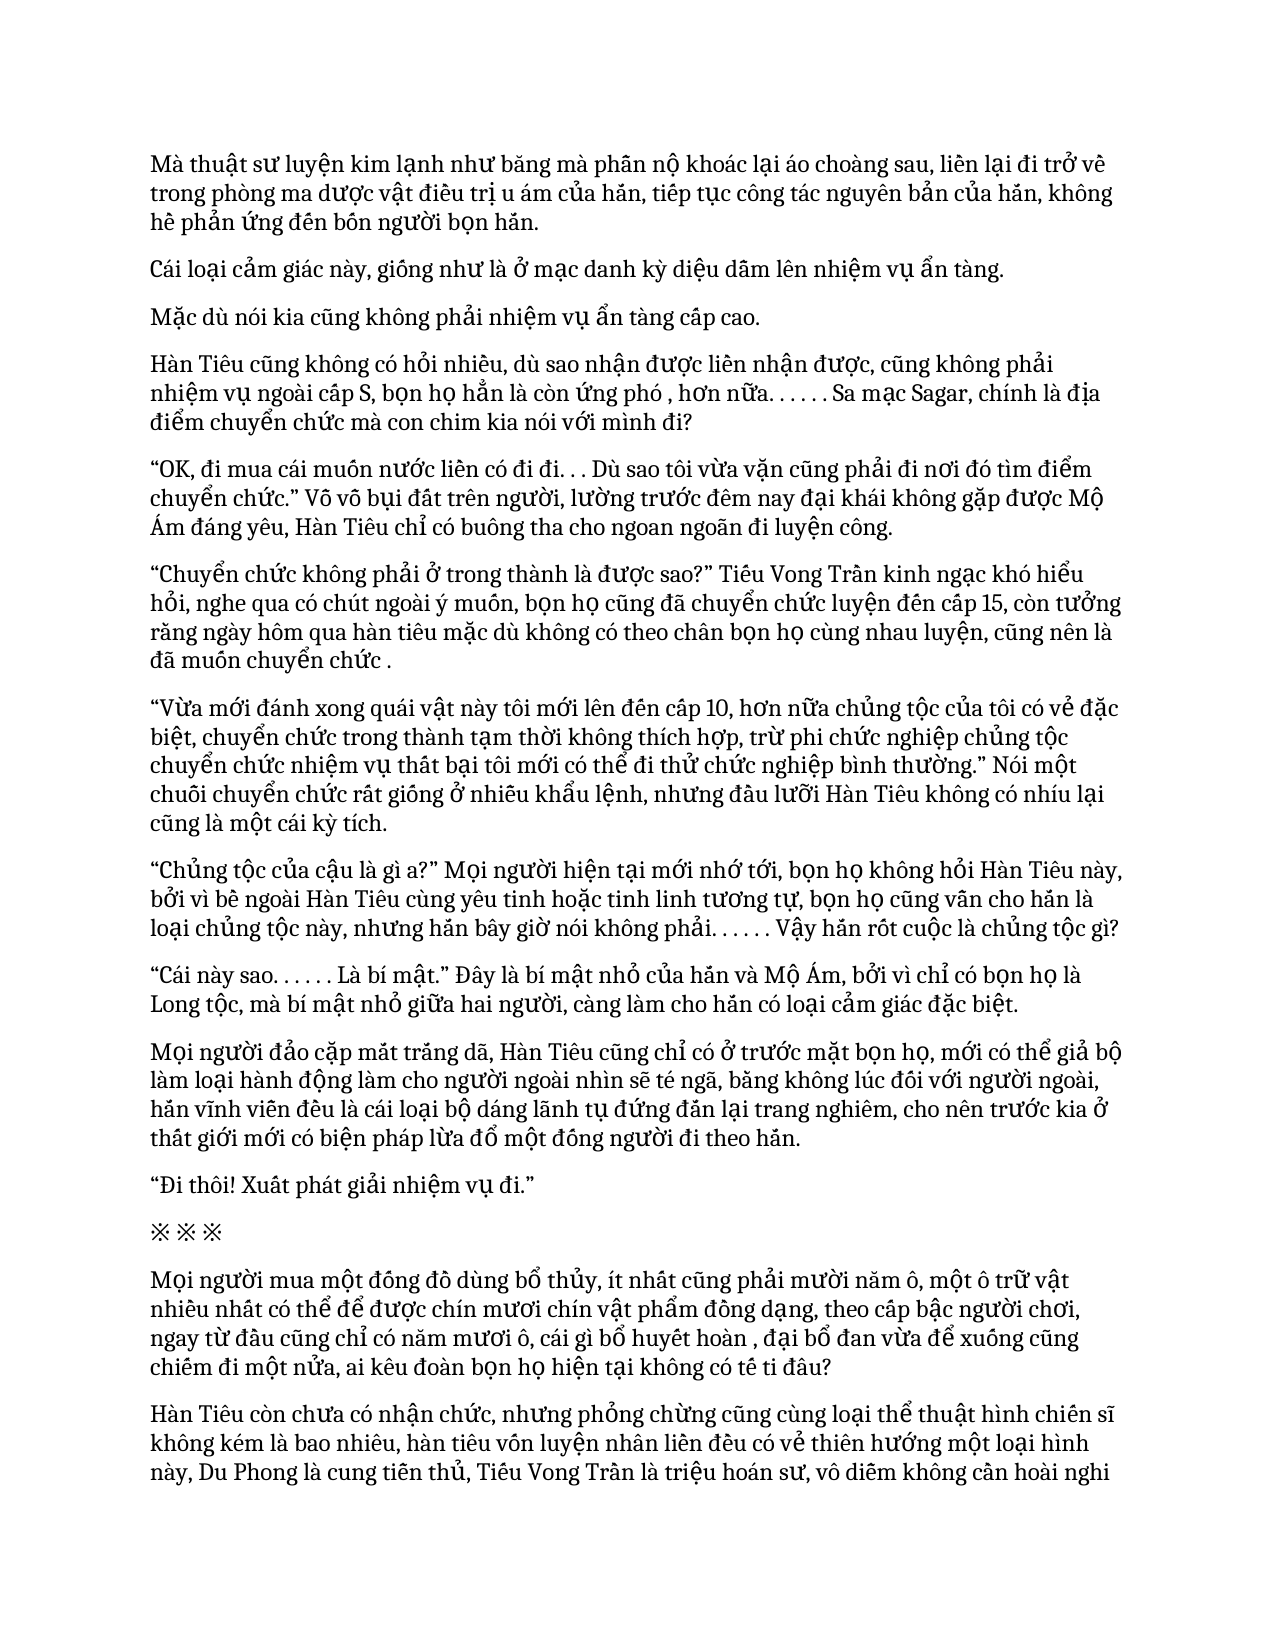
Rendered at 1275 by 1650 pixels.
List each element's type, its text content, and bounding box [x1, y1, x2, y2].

text Mặc dù nói kia cũng không phải nhiệm vụ ẩn tàng cấp cao. [150, 302, 1125, 331]
text “Chuyển chức không phải ở trong thành là được sao?” Tiếu Vong Trần kinh ngạc khó hiểu hỏi, nghe qua có chút ngoài ý muốn, bọn họ cũng đã chuyển chức luyện đến cấp 15, còn tưởng rằng ngày hôm qua hàn tiêu mặc dù không có theo chân bọn họ cùng nhau luyện, cũng nên là đã muốn chuyển chức . [150, 560, 1125, 675]
text “Cái này sao. . . . . . Là bí mật.” Đây là bí mật nhỏ của hắn và Mộ Ám, bởi vì chỉ có bọn họ là Long tộc, mà bí mật nhỏ giữa hai người, càng làm cho hắn có loại cảm giác đặc biệt. [150, 961, 1125, 1019]
text ※ ※ ※ [150, 1219, 1125, 1247]
text Hàn Tiêu cũng không có hỏi nhiều, dù sao nhận được liền nhận được, cũng không phải nhiệm vụ ngoài cấp S, bọn họ hẳn là còn ứng phó , hơn nữa. . . . . . Sa mạc Sagar, chính là địa điểm chuyển chức mà con chim kia nói với mình đi? [150, 350, 1125, 436]
text Mọi người đảo cặp mắt trắng dã, Hàn Tiêu cũng chỉ có ở trước mặt bọn họ, mới có thể giả bộ làm loại hành động làm cho người ngoài nhìn sẽ té ngã, bằng không lúc đối với người ngoài, hắn vĩnh viễn đều là cái loại bộ dáng lãnh tụ đứng đắn lại trang nghiêm, cho nên trước kia ở thất giới mới có biện pháp lừa đổ một đống người đi theo hắn. [150, 1037, 1125, 1152]
text Mọi người mua một đống đồ dùng bổ thủy, ít nhất cũng phải mười năm ô, một ô trữ vật nhiều nhất có thể để được chín mươi chín vật phẩm đồng dạng, theo cấp bậc người chơi, ngay từ đầu cũng chỉ có năm mươi ô, cái gì bổ huyết hoàn , đại bổ đan vừa để xuống cũng chiếm đi một nửa, ai kêu đoàn bọn họ hiện tại không có tế ti đâu? [150, 1266, 1125, 1381]
text Cái loại cảm giác này, giống như là ở mạc danh kỳ diệu dẫm lên nhiệm vụ ẩn tàng. [150, 255, 1125, 284]
text “OK, đi mua cái muốn nước liền có đi đi. . . Dù sao tôi vừa vặn cũng phải đi nơi đó tìm điểm chuyển chức.” Vỗ vỗ bụi đất trên người, lường trước đêm nay đại khái không gặp được Mộ Ám đáng yêu, Hàn Tiêu chỉ có buông tha cho ngoan ngoãn đi luyện công. [150, 455, 1125, 541]
text “Vừa mới đánh xong quái vật này tôi mới lên đến cấp 10, hơn nữa chủng tộc của tôi có vẻ đặc biệt, chuyển chức trong thành tạm thời không thích hợp, trừ phi chức nghiệp chủng tộc chuyển chức nhiệm vụ thất bại tôi mới có thể đi thử chức nghiệp bình thường.” Nói một chuỗi chuyển chức rất giống ở nhiễu khẩu lệnh, nhưng đầu lưỡi Hàn Tiêu không có nhíu lại cũng là một cái kỳ tích. [150, 694, 1125, 837]
text “Chủng tộc của cậu là gì a?” Mọi người hiện tại mới nhớ tới, bọn họ không hỏi Hàn Tiêu này, bởi vì bề ngoài Hàn Tiêu cùng yêu tinh hoặc tinh linh tương tự, bọn họ cũng vẫn cho hắn là loại chủng tộc này, nhưng hắn bây giờ nói không phải. . . . . . Vậy hắn rốt cuộc là chủng tộc gì? [150, 856, 1125, 942]
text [150, 1400, 1125, 1486]
text Mà thuật sư luyện kim lạnh như băng mà phẫn nộ khoác lại áo choàng sau, liền lại đi trở về trong phòng ma dược vật điều trị u ám của hắn, tiếp tục công tác nguyên bản của hắn, không hề phản ứng đến bốn người bọn hắn. [150, 150, 1125, 236]
text “Đi thôi! Xuất phát giải nhiệm vụ đi.” [150, 1171, 1125, 1200]
